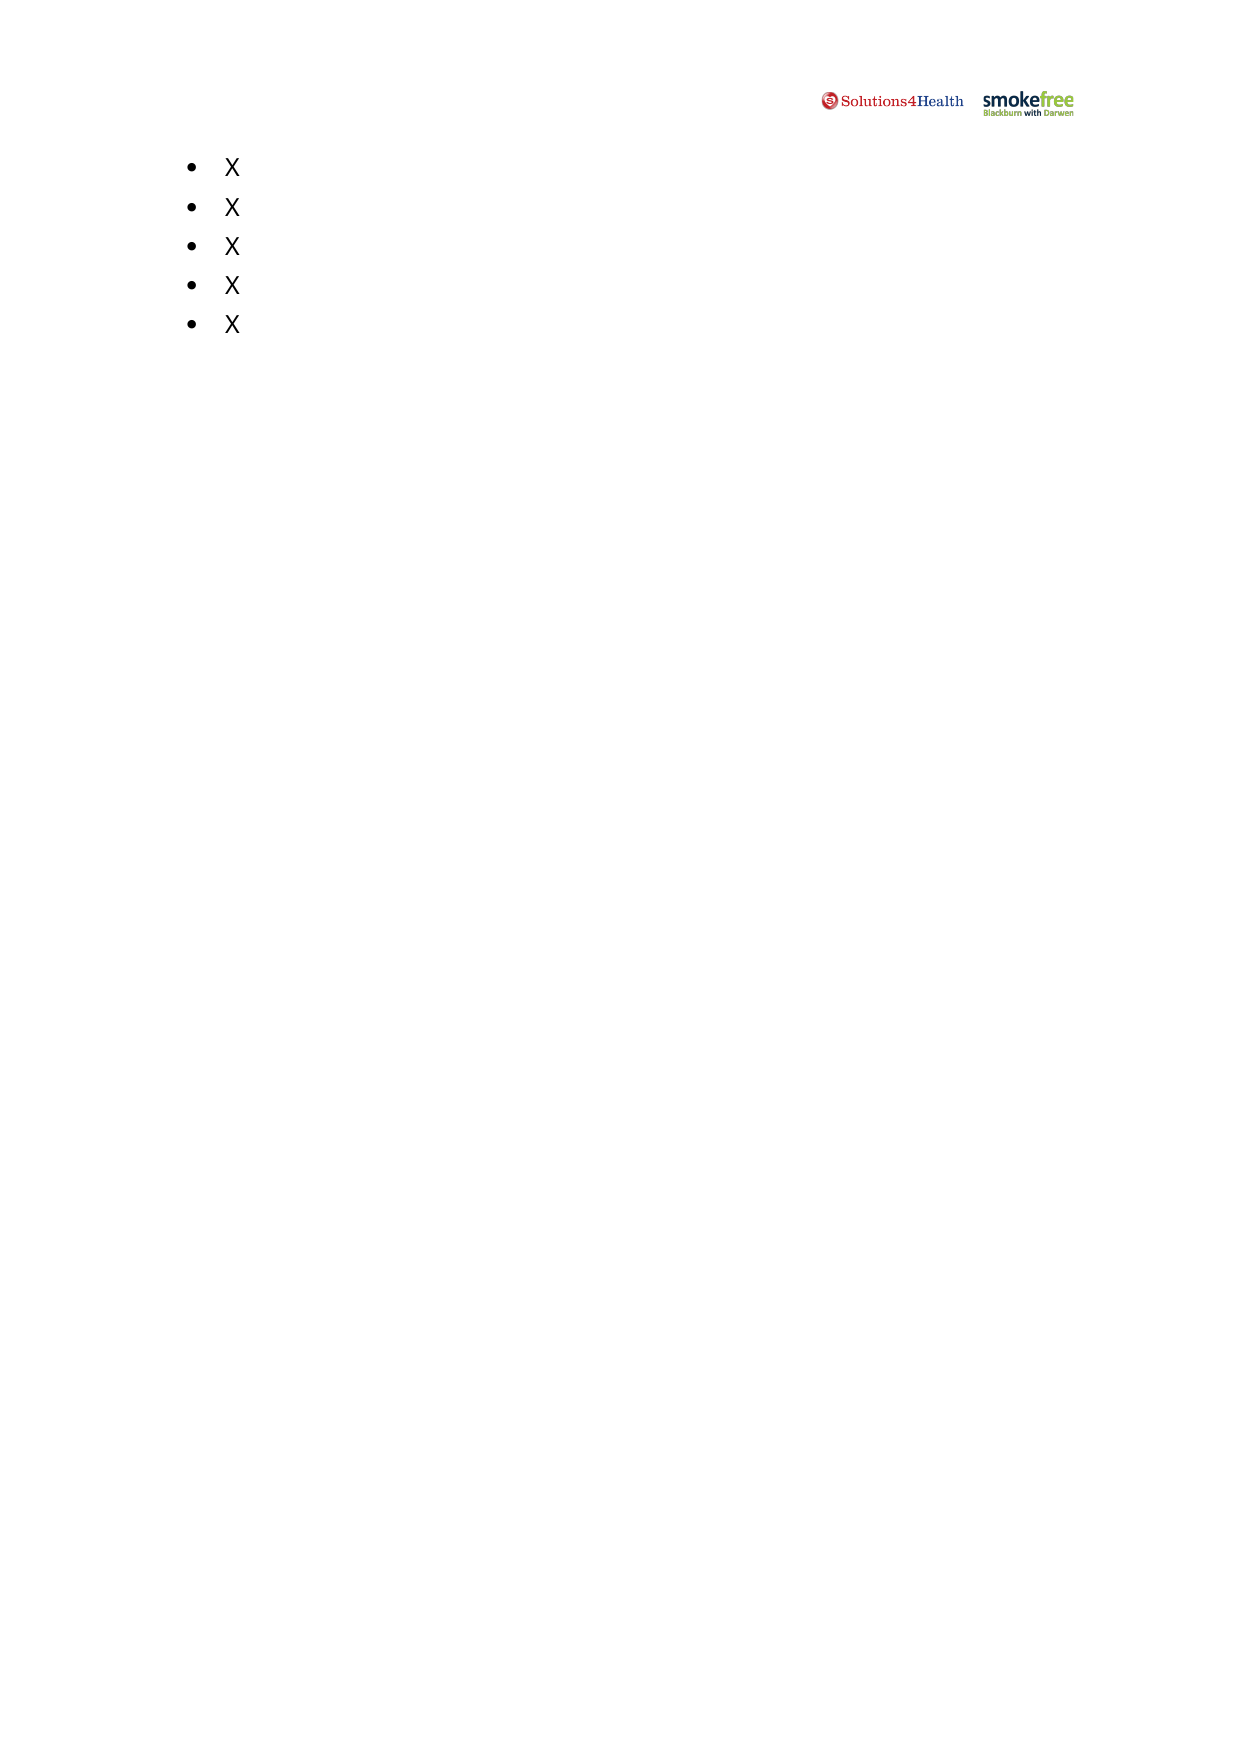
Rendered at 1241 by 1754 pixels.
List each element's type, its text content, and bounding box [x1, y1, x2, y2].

list X [187, 228, 1090, 262]
picture [983, 91, 1074, 116]
list X [187, 150, 1090, 184]
list X [187, 307, 1090, 341]
list X [187, 189, 1090, 223]
picture [821, 92, 964, 110]
list X [187, 267, 1090, 302]
